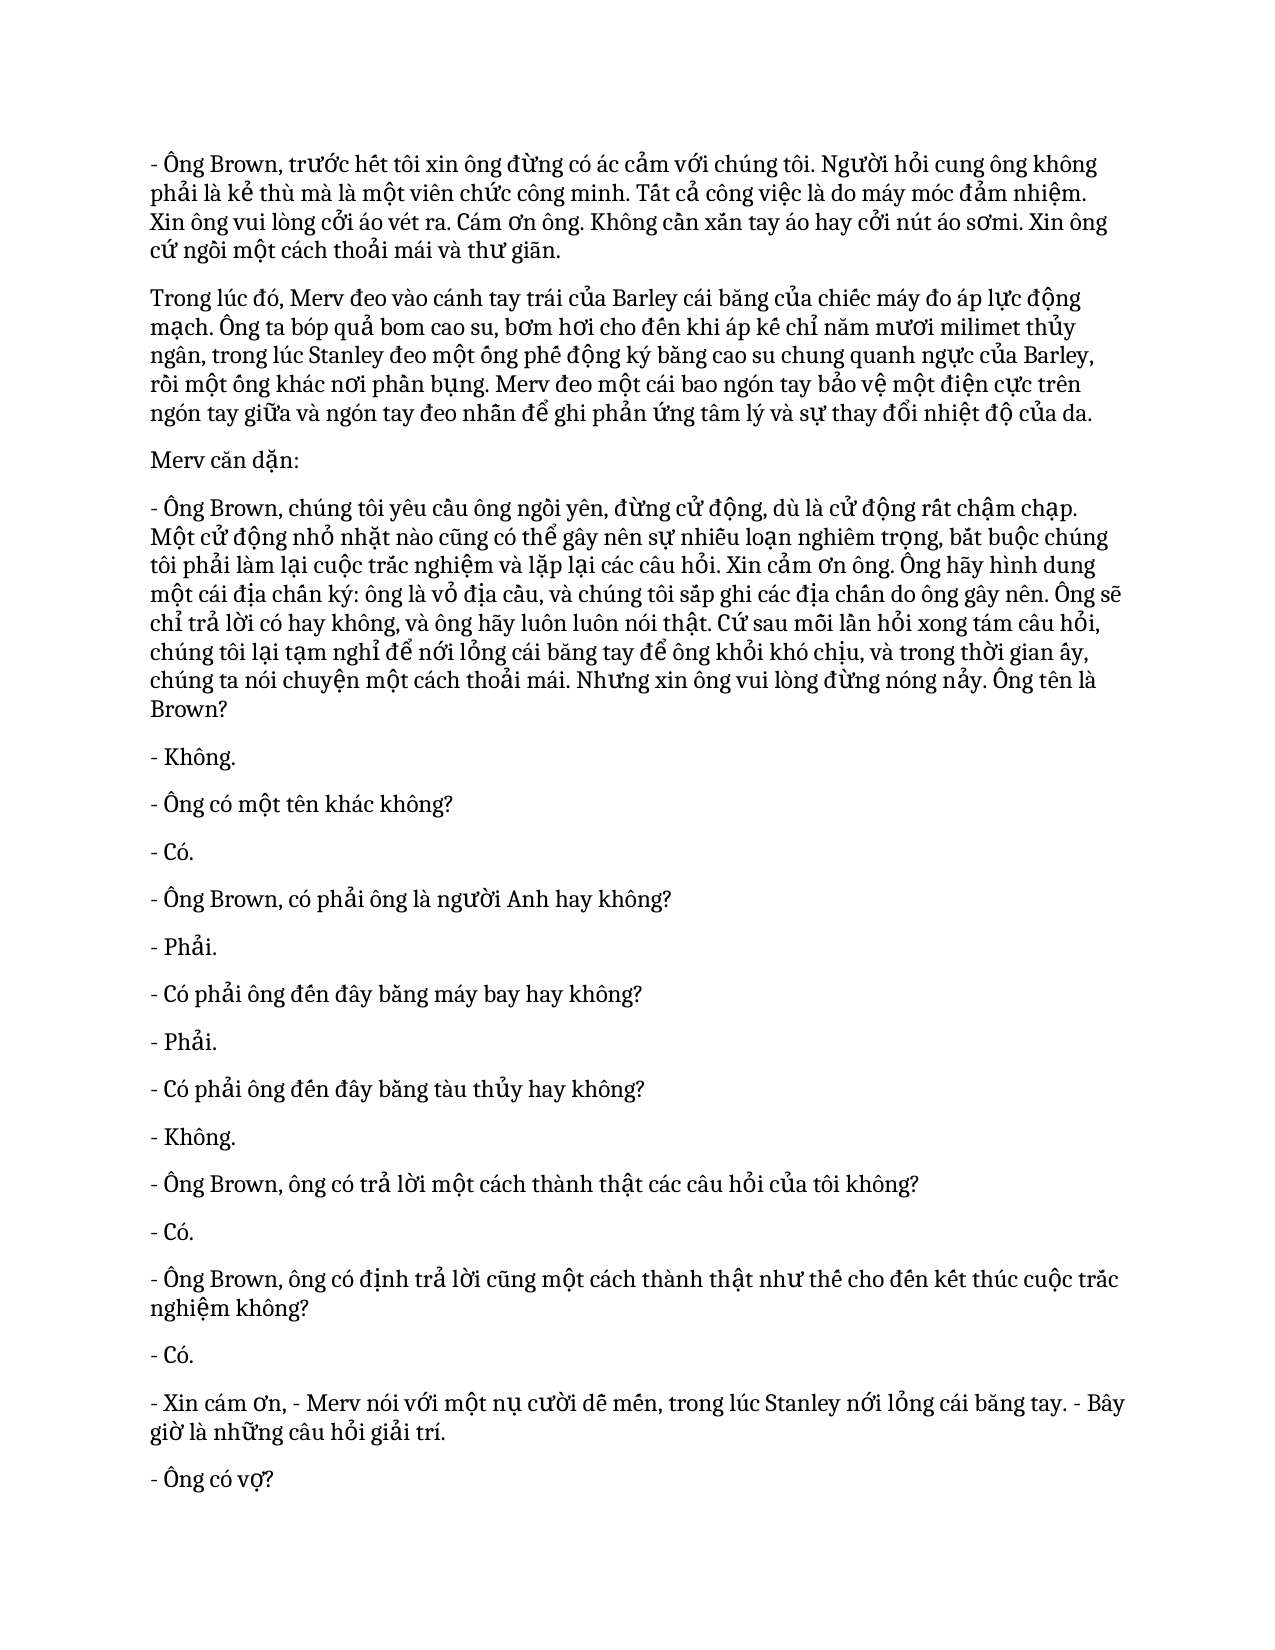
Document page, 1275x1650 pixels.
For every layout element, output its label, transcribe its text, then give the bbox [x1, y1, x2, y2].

text Trong lúc đó, Merv đeo vào cánh tay trái của Barley cái băng của chiếc máy đo áp lực động mạch. Ông ta bóp quả bom cao su, bơm hơi cho đến khi áp kế chỉ năm mươi milimet thủy ngân, trong lúc Stanley đeo một ống phế động ký bằng cao su chung quanh ngực của Barley, rồi một ống khác nơi phần bụng. Merv đeo một cái bao ngón tay bảo vệ một điện cực trên ngón tay giữa và ngón tay đeo nhẫn để ghi phản ứng tâm lý và sự thay đổi nhiệt độ của da. [150, 284, 1125, 427]
text - Ông Brown, chúng tôi yêu cầu ông ngồi yên, đừng cử động, dù là cử động rất chậm chạp. Một cử động nhỏ nhặt nào cũng có thể gây nên sự nhiễu loạn nghiêm trọng, bắt buộc chúng tôi phải làm lại cuộc trắc nghiệm và lặp lại các câu hỏi. Xin cảm ơn ông. Ông hãy hình dung một cái địa chấn ký: ông là vỏ địa cầu, và chúng tôi sắp ghi các địa chấn do ông gây nên. Ông sẽ chỉ trả lời có hay không, và ông hãy luôn luôn nói thật. Cứ sau mỗi lần hỏi xong tám câu hỏi, chúng tôi lại tạm nghỉ để nới lỏng cái băng tay để ông khỏi khó chịu, và trong thời gian ấy, chúng ta nói chuyện một cách thoải mái. Nhưng xin ông vui lòng đừng nóng nảy. Ông tên là Brown? [150, 494, 1125, 724]
text - Phải. [150, 932, 1125, 961]
text - Xin cám ơn, - Merv nói với một nụ cười dễ mến, trong lúc Stanley nới lỏng cái băng tay. - Bây giờ là những câu hỏi giải trí. [150, 1389, 1125, 1446]
text - Ông có một tên khác không? [150, 790, 1125, 819]
text Merv căn dặn: [150, 446, 1125, 475]
text - Có phải ông đến đây bằng tàu thủy hay không? [150, 1075, 1125, 1104]
text - Có. [150, 1217, 1125, 1246]
text - Có phải ông đến đây bằng máy bay hay không? [150, 980, 1125, 1009]
text - Ông Brown, có phải ông là người Anh hay không? [150, 885, 1125, 914]
text - Ông có vợ? [150, 1465, 1125, 1494]
text - Có. [150, 837, 1125, 866]
text - Có. [150, 1341, 1125, 1370]
text - Phải. [150, 1027, 1125, 1056]
text - Ông Brown, ông có trả lời một cách thành thật các câu hỏi của tôi không? [150, 1170, 1125, 1199]
text - Không. [150, 1122, 1125, 1151]
text - Không. [150, 742, 1125, 771]
text - Ông Brown, ông có định trả lời cũng một cách thành thật như thế cho đến kết thúc cuộc trắc nghiệm không? [150, 1265, 1125, 1322]
text - Ông Brown, trước hết tôi xin ông đừng có ác cảm với chúng tôi. Người hỏi cung ông không phải là kẻ thù mà là một viên chức công minh. Tất cả công việc là do máy móc đảm nhiệm. Xin ông vui lòng cởi áo vét ra. Cám ơn ông. Không cần xắn tay áo hay cởi nút áo sơmi. Xin ông cứ ngồi một cách thoải mái và thư giãn. [150, 150, 1125, 265]
